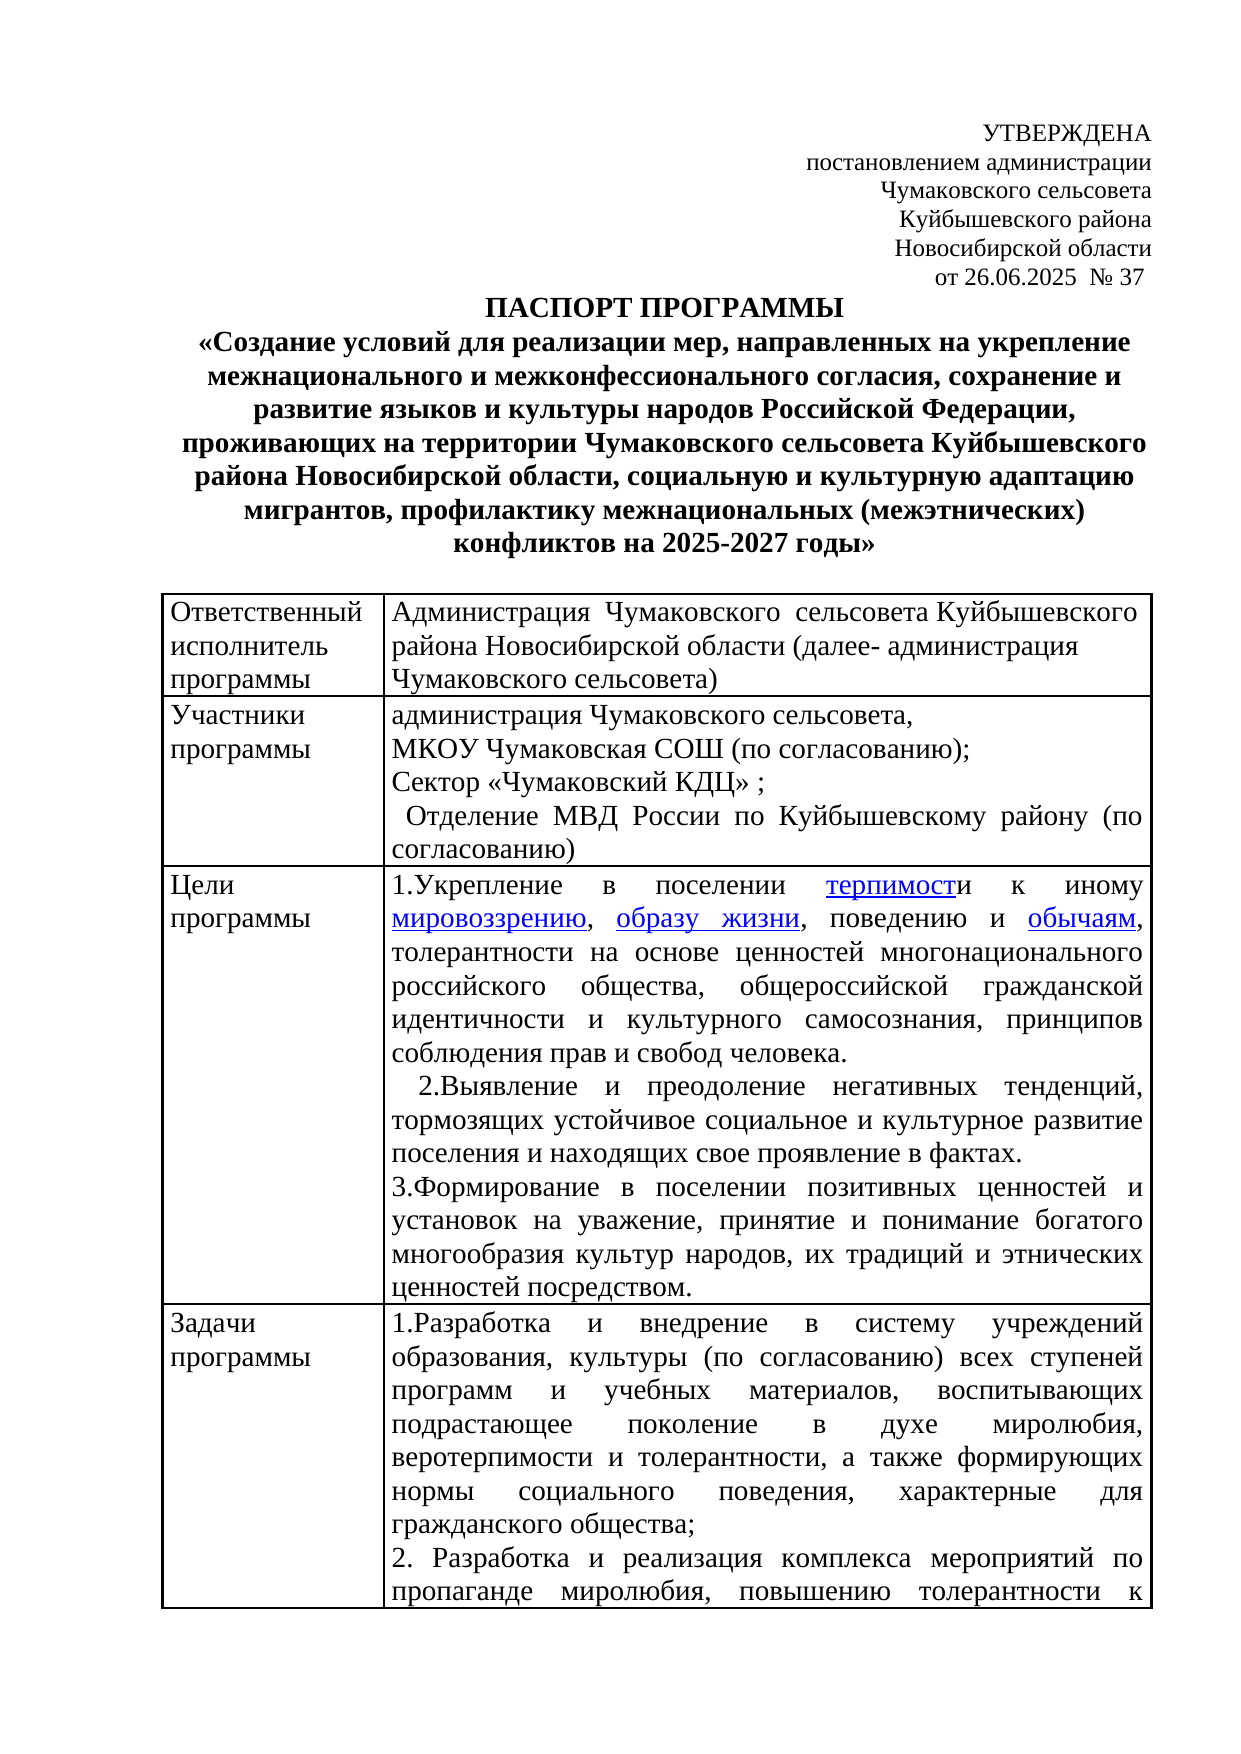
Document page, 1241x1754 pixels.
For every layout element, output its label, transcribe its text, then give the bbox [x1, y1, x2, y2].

text постановлением администрации [177, 147, 1152, 176]
table_cell Цели программы [164, 867, 383, 1303]
table_header Ответственный исполнитель программы [164, 595, 383, 695]
table_cell администрация Чумаковского сельсовета, МКОУ Чумаковская СОШ (по согласованию); Сектор «Чумаковский КДЦ» ; Отделение МВД России по Куйбышевскому району (по согласованию) [385, 697, 1150, 865]
text Куйбышевского района [177, 204, 1152, 233]
text от 26.06.2025 № 37 [177, 262, 1152, 291]
text ПАСПОРТ ПРОГРАММЫ [177, 291, 1152, 324]
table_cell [385, 1305, 1150, 1607]
text УТВЕРЖДЕНА [177, 118, 1152, 147]
table_cell 1.Укрепление в поселении терпимости к иному мировоззрению, образу жизни, поведению и обычаям, толерантности на основе ценностей многонационального российского общества, общероссийской гражданской идентичности и культурного самосознания, принципов соблюдения прав и свобод человека. 2.Выявление и преодоление негативных тенденций, тормозящих устойчивое социальное и культурное развитие поселения и находящих свое проявление в фактах. 3.Формирование в поселении позитивных ценностей и установок на уважение, принятие и понимание богатого многообразия культур народов, их традиций и этнических ценностей посредством. [385, 867, 1150, 1303]
table_cell Задачи программы [164, 1305, 383, 1607]
table_header Администрация Чумаковского сельсовета Куйбышевского района Новосибирской области (далее- администрация Чумаковского сельсовета) [385, 595, 1150, 695]
text «Создание условий для реализации мер, направленных на укрепление межнационального и межконфессионального согласия, сохранение и развитие языков и культуры народов Российской Федерации, проживающих на территории Чумаковского сельсовета Куйбышевского района Новосибирской области, социальную и культурную адаптацию мигрантов, профилактику межнациональных (межэтнических) конфликтов на 2025-2027 годы» [177, 324, 1152, 559]
text Чумаковского сельсовета [177, 176, 1152, 204]
text Новосибирской области [177, 233, 1152, 262]
table_cell Участники программы [164, 697, 383, 865]
